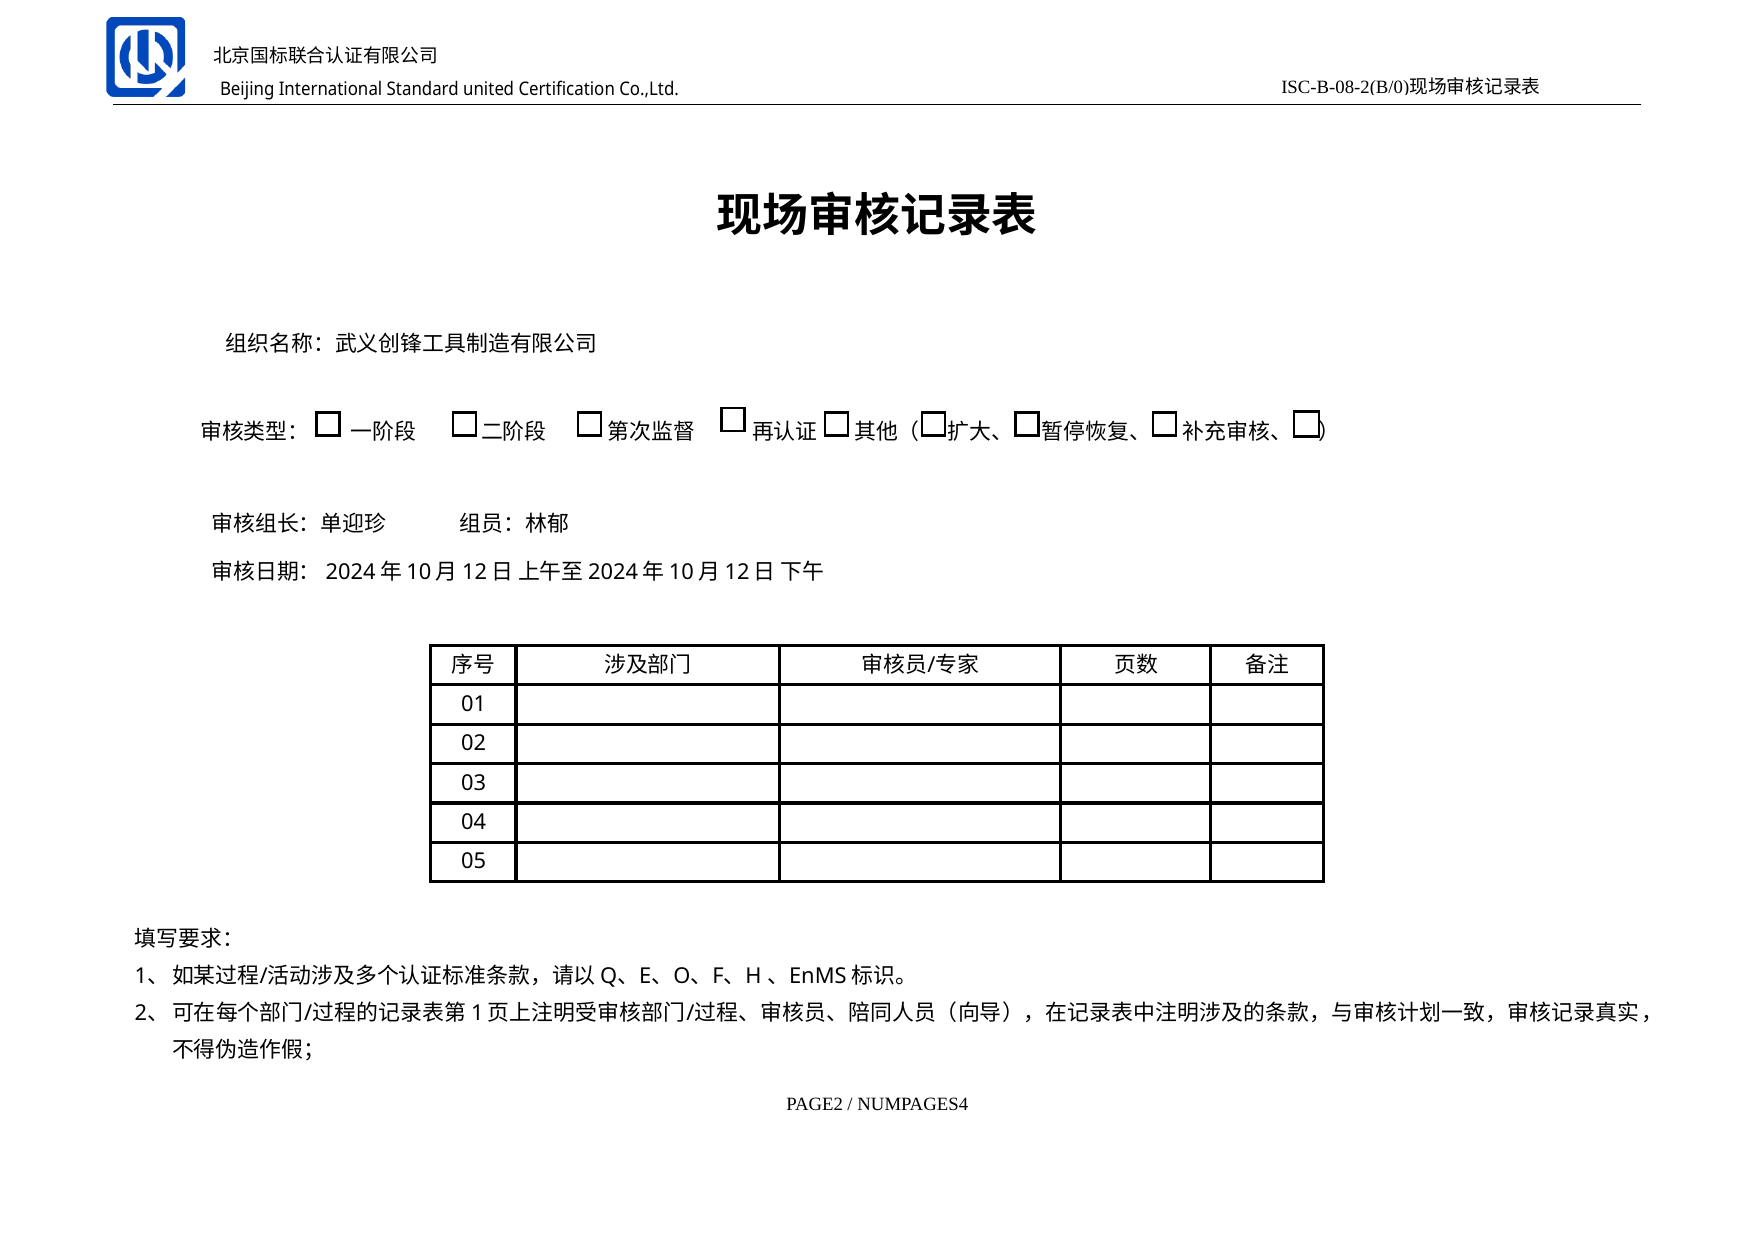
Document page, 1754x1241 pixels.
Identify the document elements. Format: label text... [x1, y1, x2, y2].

table_header 备注 [1212, 647, 1322, 683]
table_cell [518, 844, 778, 880]
table_cell [1212, 805, 1322, 841]
table_header 序号 [432, 647, 514, 683]
table_cell [1062, 844, 1209, 880]
table_cell [1212, 686, 1322, 723]
table_cell [781, 765, 1059, 801]
table_cell 02 [432, 726, 514, 762]
table_cell [518, 726, 778, 762]
table_cell 01 [432, 686, 514, 723]
list 如某过程/活动涉及多个认证标准条款，请以Q、E、O、F、H 、EnMS标识。 [134, 957, 1641, 990]
table_cell 03 [432, 765, 514, 801]
table_cell [518, 686, 778, 723]
table_cell [518, 765, 778, 801]
text 现场审核记录表 [112, 163, 1641, 261]
table_header 涉及部门 [518, 647, 778, 683]
table_cell [518, 805, 778, 841]
text 组织名称：武义创锋工具制造有限公司 [112, 326, 1641, 358]
table_cell [1212, 765, 1322, 801]
table_cell 04 [432, 805, 514, 841]
table_cell [781, 686, 1059, 723]
picture [106, 17, 186, 97]
text 填写要求： [112, 920, 1641, 953]
table_cell [781, 844, 1059, 880]
table_header 审核员/专家 [781, 647, 1059, 683]
table_cell 05 [432, 844, 514, 880]
table_cell [1062, 765, 1209, 801]
table_cell [1062, 726, 1209, 762]
table_cell [781, 726, 1059, 762]
table_cell [1062, 805, 1209, 841]
table_cell [1212, 844, 1322, 880]
text 审核类型： 一阶段 二阶段 第次监督 再认证 其他（扩大、暂停恢复、补充审核、） [112, 399, 1641, 464]
text 审核日期： 2024年10月12日 上午至2024年10月12日 下午 [112, 554, 1641, 587]
text 审核组长：单迎珍 组员：林郁 [112, 506, 1641, 538]
list 可在每个部门/过程的记录表第1页上注明受审核部门/过程、审核员、陪同人员（向导），在记录表中注明涉及的条款，与审核计划一致，审核记录真实，不得伪造作假； [134, 994, 1641, 1064]
table_cell [781, 805, 1059, 841]
table_header 页数 [1062, 647, 1209, 683]
table_cell [1212, 726, 1322, 762]
table_cell [1062, 686, 1209, 723]
